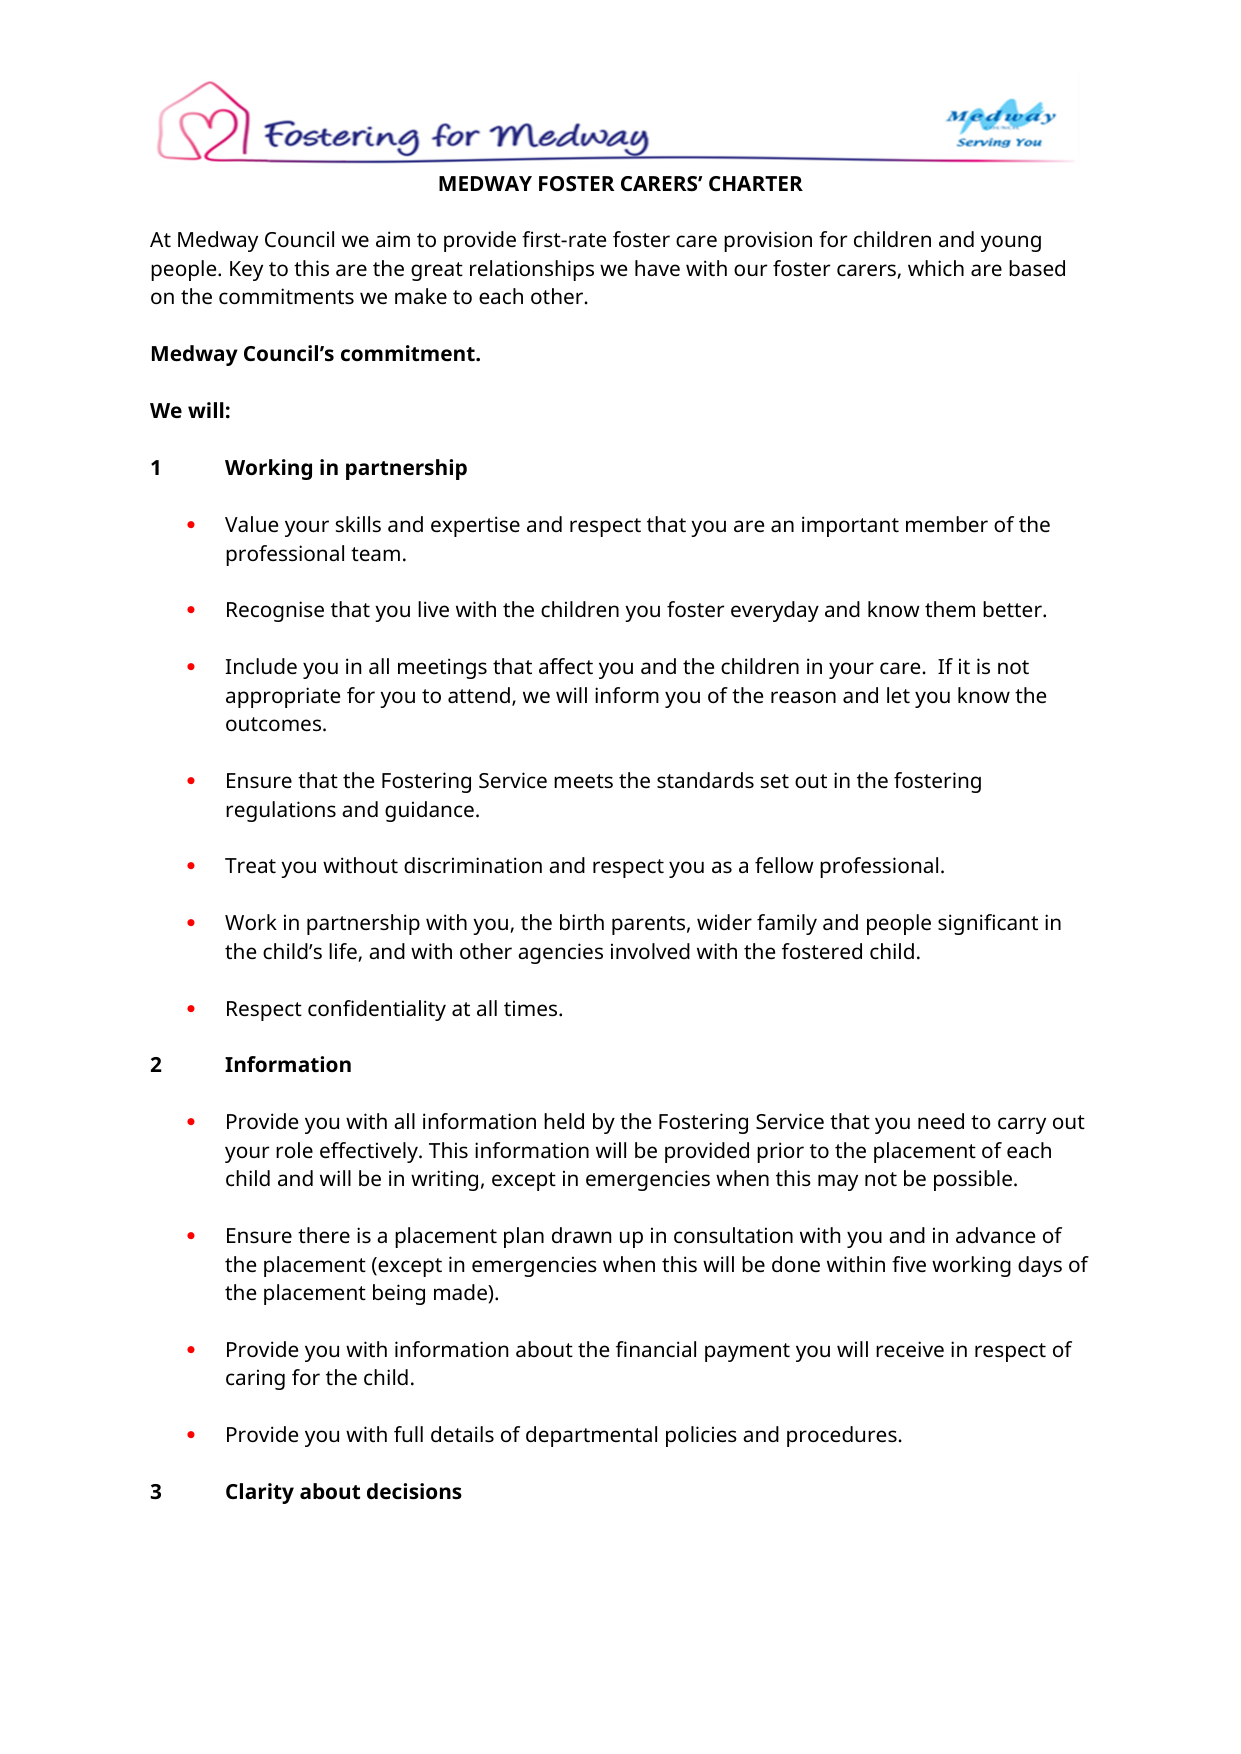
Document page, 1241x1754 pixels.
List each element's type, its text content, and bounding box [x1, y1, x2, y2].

list Treat you without discrimination and respect you as a fellow professional. [187, 852, 1090, 880]
subtitle MEDWAY FOSTER CARERS’ CHARTER [150, 169, 1090, 197]
list Work in partnership with you, the birth parents, wider family and people significant in the child’s life, and with other agencies involved with the fostered child. [187, 908, 1090, 965]
text 2 Information [150, 1051, 1090, 1079]
text 1 Working in partnership [150, 453, 1090, 482]
list Provide you with full details of departmental policies and procedures. [187, 1420, 1090, 1449]
text We will: [150, 396, 1090, 425]
list Value your skills and expertise and respect that you are an important member of the professional team. [187, 510, 1090, 567]
list Ensure that the Fostering Service meets the standards set out in the fostering regulations and guidance. [187, 766, 1090, 823]
text Medway Council’s commitment. [150, 339, 1090, 368]
subtitle 3 Clarity about decisions [150, 1477, 1090, 1506]
list Ensure there is a placement plan drawn up in consultation with you and in advance of the placement (except in emergencies when this will be done within five working days of the placement being made). [187, 1221, 1090, 1307]
list Respect confidentiality at all times. [187, 994, 1090, 1022]
list Provide you with information about the financial payment you will receive in respect of caring for the child. [187, 1335, 1090, 1392]
list Provide you with all information held by the Fostering Service that you need to carry out your role effectively. This information will be provided prior to the placement of each child and will be in writing, except in emergencies when this may not be possible. [187, 1107, 1090, 1193]
list Recognise that you live with the children you foster everyday and know them better. [187, 596, 1090, 624]
text At Medway Council we aim to provide first-rate foster care provision for children and young people. Key to this are the great relationships we have with our foster carers, which are based on the commitments we make to each other. [150, 226, 1090, 311]
list Include you in all meetings that affect you and the children in your care. If it is not appropriate for you to attend, we will inform you of the reason and let you know the outcomes. [187, 652, 1090, 738]
picture [150, 73, 1080, 169]
